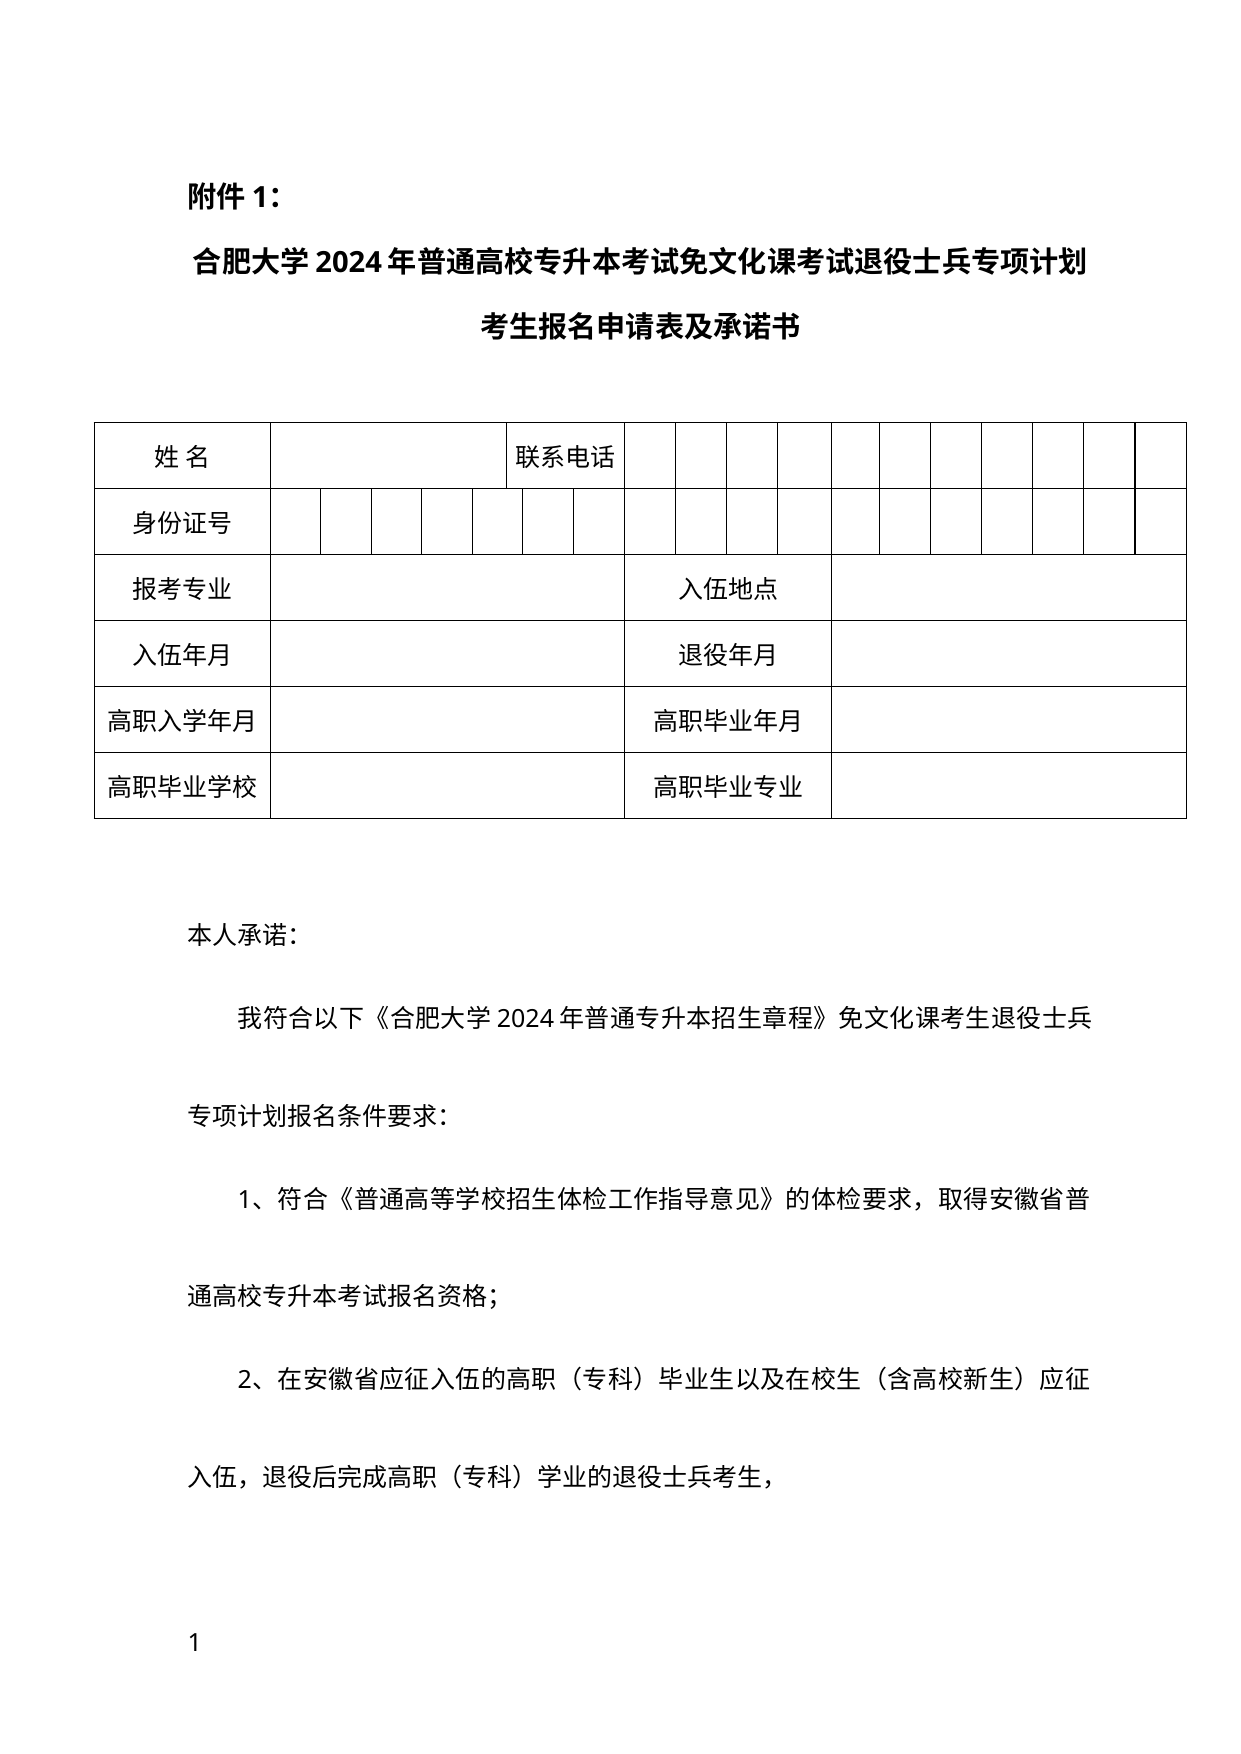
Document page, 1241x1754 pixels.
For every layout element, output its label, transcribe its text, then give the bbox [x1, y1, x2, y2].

table_header [271, 423, 506, 488]
table_cell [523, 489, 573, 554]
table_cell [422, 489, 472, 554]
table_header [778, 423, 831, 488]
table_cell [832, 687, 1186, 752]
table_cell 高职毕业年月 [625, 687, 831, 752]
table_cell [271, 555, 624, 620]
table_cell [832, 555, 1186, 620]
table_cell [1084, 489, 1134, 554]
table_header [625, 423, 675, 488]
table_header [1084, 423, 1134, 488]
table_cell [931, 489, 981, 554]
table_cell [271, 621, 624, 686]
table_cell [832, 753, 1186, 818]
table_cell [676, 489, 726, 554]
table_cell [982, 489, 1032, 554]
table_cell [832, 489, 879, 554]
table_cell 入伍年月 [95, 621, 270, 686]
table_cell [473, 489, 522, 554]
table_cell [625, 489, 675, 554]
table_cell [321, 489, 371, 554]
table_cell 身份证号 [95, 489, 270, 554]
table_header 姓 名 [95, 423, 270, 488]
table_cell [778, 489, 831, 554]
table_header [727, 423, 777, 488]
table_cell 报考专业 [95, 555, 270, 620]
text 合肥大学2024年普通高校专升本考试免文化课考试退役士兵专项计划考生报名申请表及承诺书 [187, 227, 1093, 357]
table_cell 高职毕业专业 [625, 753, 831, 818]
table_header [676, 423, 726, 488]
table_cell 高职毕业学校 [95, 753, 270, 818]
table_header 联系电话 [507, 423, 624, 488]
table_cell [271, 687, 624, 752]
table_cell [271, 489, 320, 554]
table_cell [880, 489, 930, 554]
table_header [982, 423, 1032, 488]
table_cell [1136, 489, 1186, 554]
text 1、符合《普通高等学校招生体检工作指导意见》的体检要求，取得安徽省普通高校专升本考试报名资格； [187, 1165, 1093, 1327]
table_cell [727, 489, 777, 554]
table_cell [372, 489, 421, 554]
table_header [931, 423, 981, 488]
table_cell 入伍地点 [625, 555, 831, 620]
table_header [1136, 423, 1186, 488]
table_cell [271, 753, 624, 818]
text 2、在安徽省应征入伍的高职（专科）毕业生以及在校生（含高校新生）应征入伍，退役后完成高职（专科）学业的退役士兵考生， [187, 1346, 1093, 1508]
text 本人承诺： [187, 901, 1093, 966]
table_cell [574, 489, 624, 554]
table_header [880, 423, 930, 488]
table_cell 高职入学年月 [95, 687, 270, 752]
table_cell [1033, 489, 1083, 554]
text 附件1： [187, 162, 1093, 227]
table_header [832, 423, 879, 488]
table_cell 退役年月 [625, 621, 831, 686]
text 我符合以下《合肥大学2024年普通专升本招生章程》免文化课考生退役士兵专项计划报名条件要求： [187, 984, 1093, 1147]
table_header [1033, 423, 1083, 488]
table_cell [832, 621, 1186, 686]
